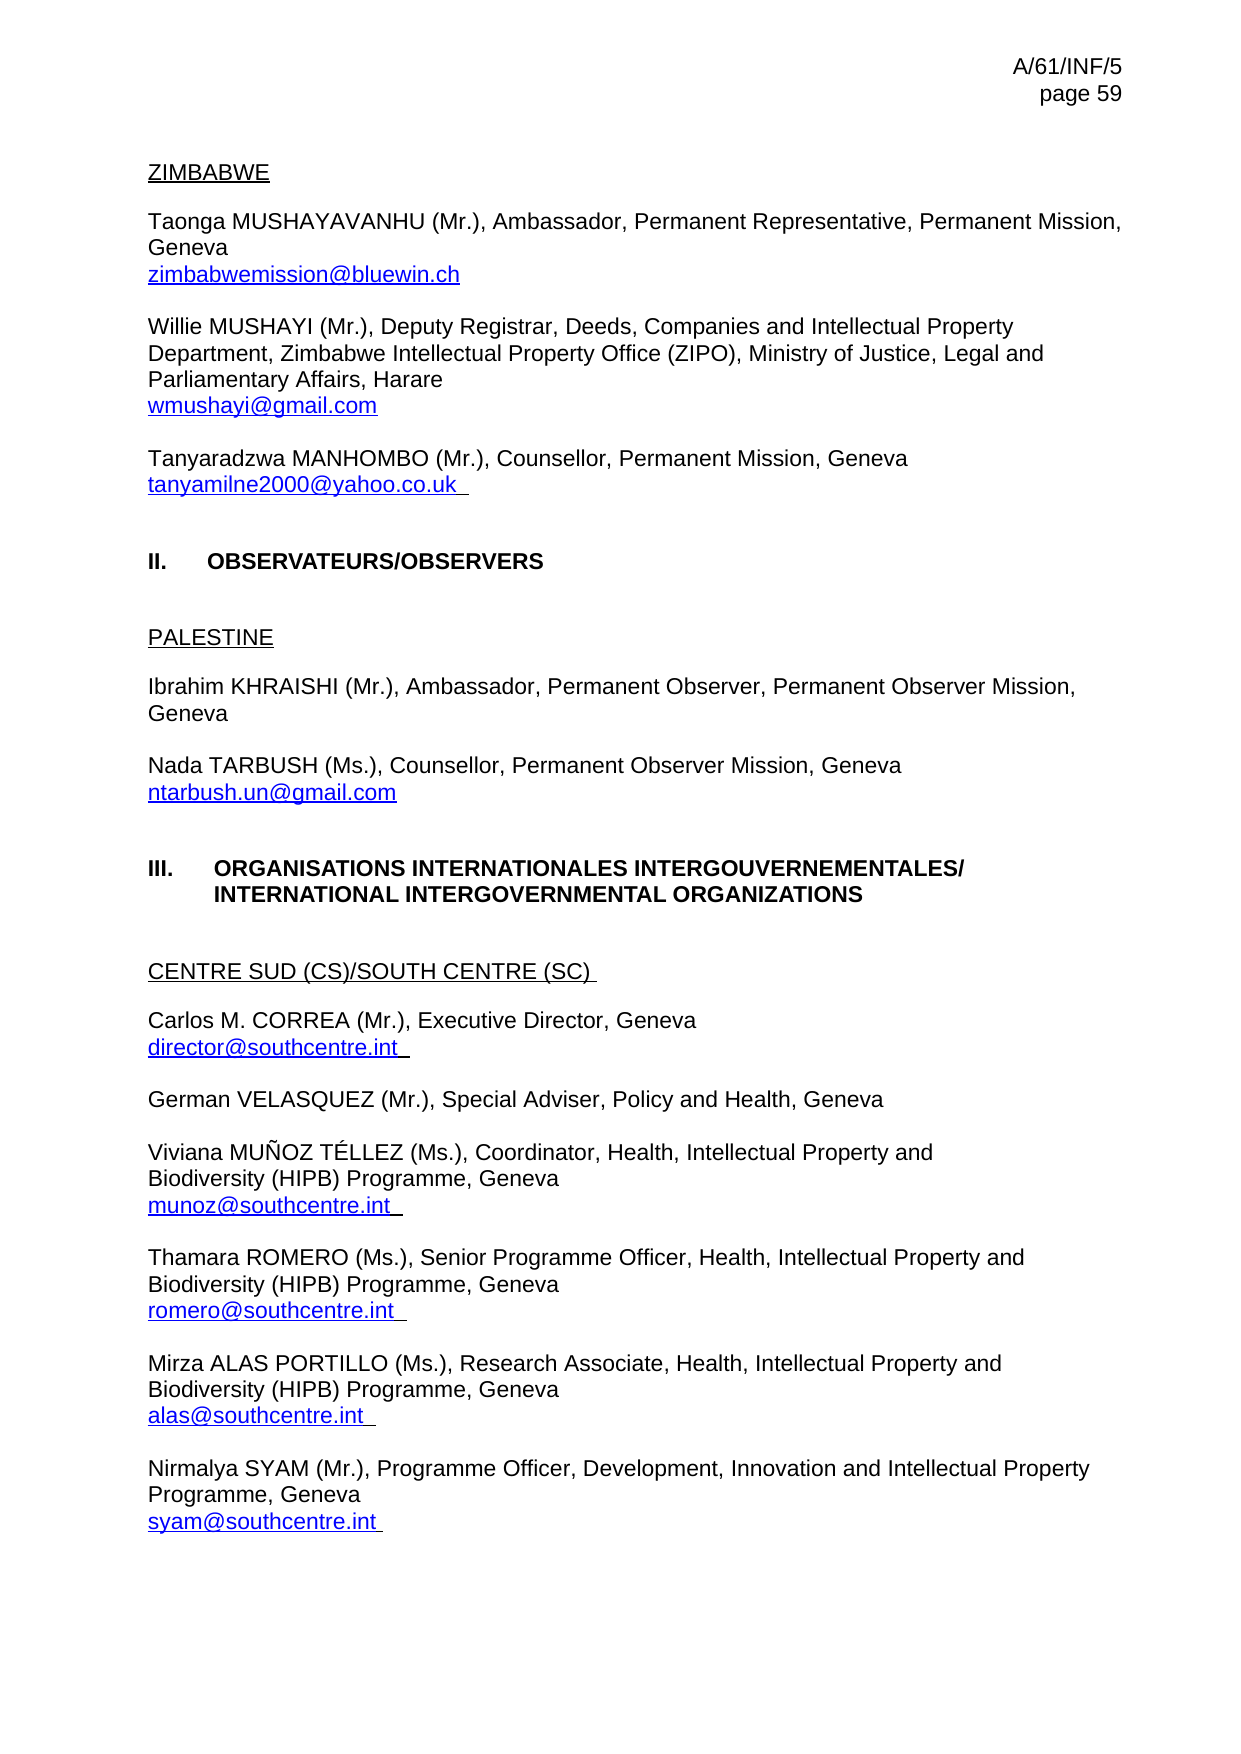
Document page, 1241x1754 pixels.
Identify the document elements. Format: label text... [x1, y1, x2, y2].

text Nirmalya SYAM (Mr.), Programme Officer, Development, Innovation and Intellectual Property Programme, Geneva [148, 1455, 1122, 1508]
text syam@southcentre.int [148, 1508, 1122, 1534]
text Nada TARBUSH (Ms.), Counsellor, Permanent Observer Mission, Geneva [148, 752, 1122, 779]
text tanyamilne2000@yahoo.co.uk [148, 471, 1122, 498]
text romero@southcentre.int [148, 1297, 1122, 1323]
text director@southcentre.int [148, 1033, 1122, 1060]
text Willie MUSHAYI (Mr.), Deputy Registrar, Deeds, Companies and Intellectual Property Department, Zimbabwe Intellectual Property Office (ZIPO), Ministry of Justice, Legal and Parliamentary Affairs, Harare [148, 313, 1122, 392]
text Viviana MUÑOZ TÉLLEZ (Ms.), Coordinator, Health, Intellectual Property and Biodiversity (HIPB) Programme, Geneva [148, 1139, 1122, 1192]
subtitle PALESTINE [148, 624, 1122, 650]
text Thamara ROMERO (Ms.), Senior Programme Officer, Health, Intellectual Property and Biodiversity (HIPB) Programme, Geneva [148, 1244, 1122, 1297]
subtitle CENTRE SUD (CS)/SOUTH CENTRE (SC) [148, 958, 1122, 984]
text German VELASQUEZ (Mr.), Special Adviser, Policy and Health, Geneva [148, 1086, 1122, 1112]
text Mirza ALAS PORTILLO (Ms.), Research Associate, Health, Intellectual Property and Biodiversity (HIPB) Programme, Geneva [148, 1350, 1122, 1402]
subtitle III. ORGANISATIONS INTERNATIONALES INTERGOUVERNEMENTALES/ INTERNATIONAL INTERGOVERNMENTAL ORGANIZATIONS [148, 855, 1122, 908]
subtitle II. OBSERVATEURS/OBSERVERS [148, 548, 1122, 574]
text ntarbush.un@gmail.com [148, 779, 1122, 805]
text zimbabwemission@bluewin.ch [148, 261, 1122, 287]
text Carlos M. CORREA (Mr.), Executive Director, Geneva [148, 1007, 1122, 1033]
text Tanyaradzwa MANHOMBO (Mr.), Counsellor, Permanent Mission, Geneva [148, 445, 1122, 471]
text Taonga MUSHAYAVANHU (Mr.), Ambassador, Permanent Representative, Permanent Mission, Geneva [148, 208, 1122, 261]
subtitle ZIMBABWE [148, 158, 1122, 185]
text wmushayi@gmail.com [148, 392, 1122, 419]
text alas@southcentre.int [148, 1402, 1122, 1429]
text Ibrahim KHRAISHI (Mr.), Ambassador, Permanent Observer, Permanent Observer Mission, Geneva [148, 673, 1122, 726]
text munoz@southcentre.int [148, 1192, 1122, 1218]
